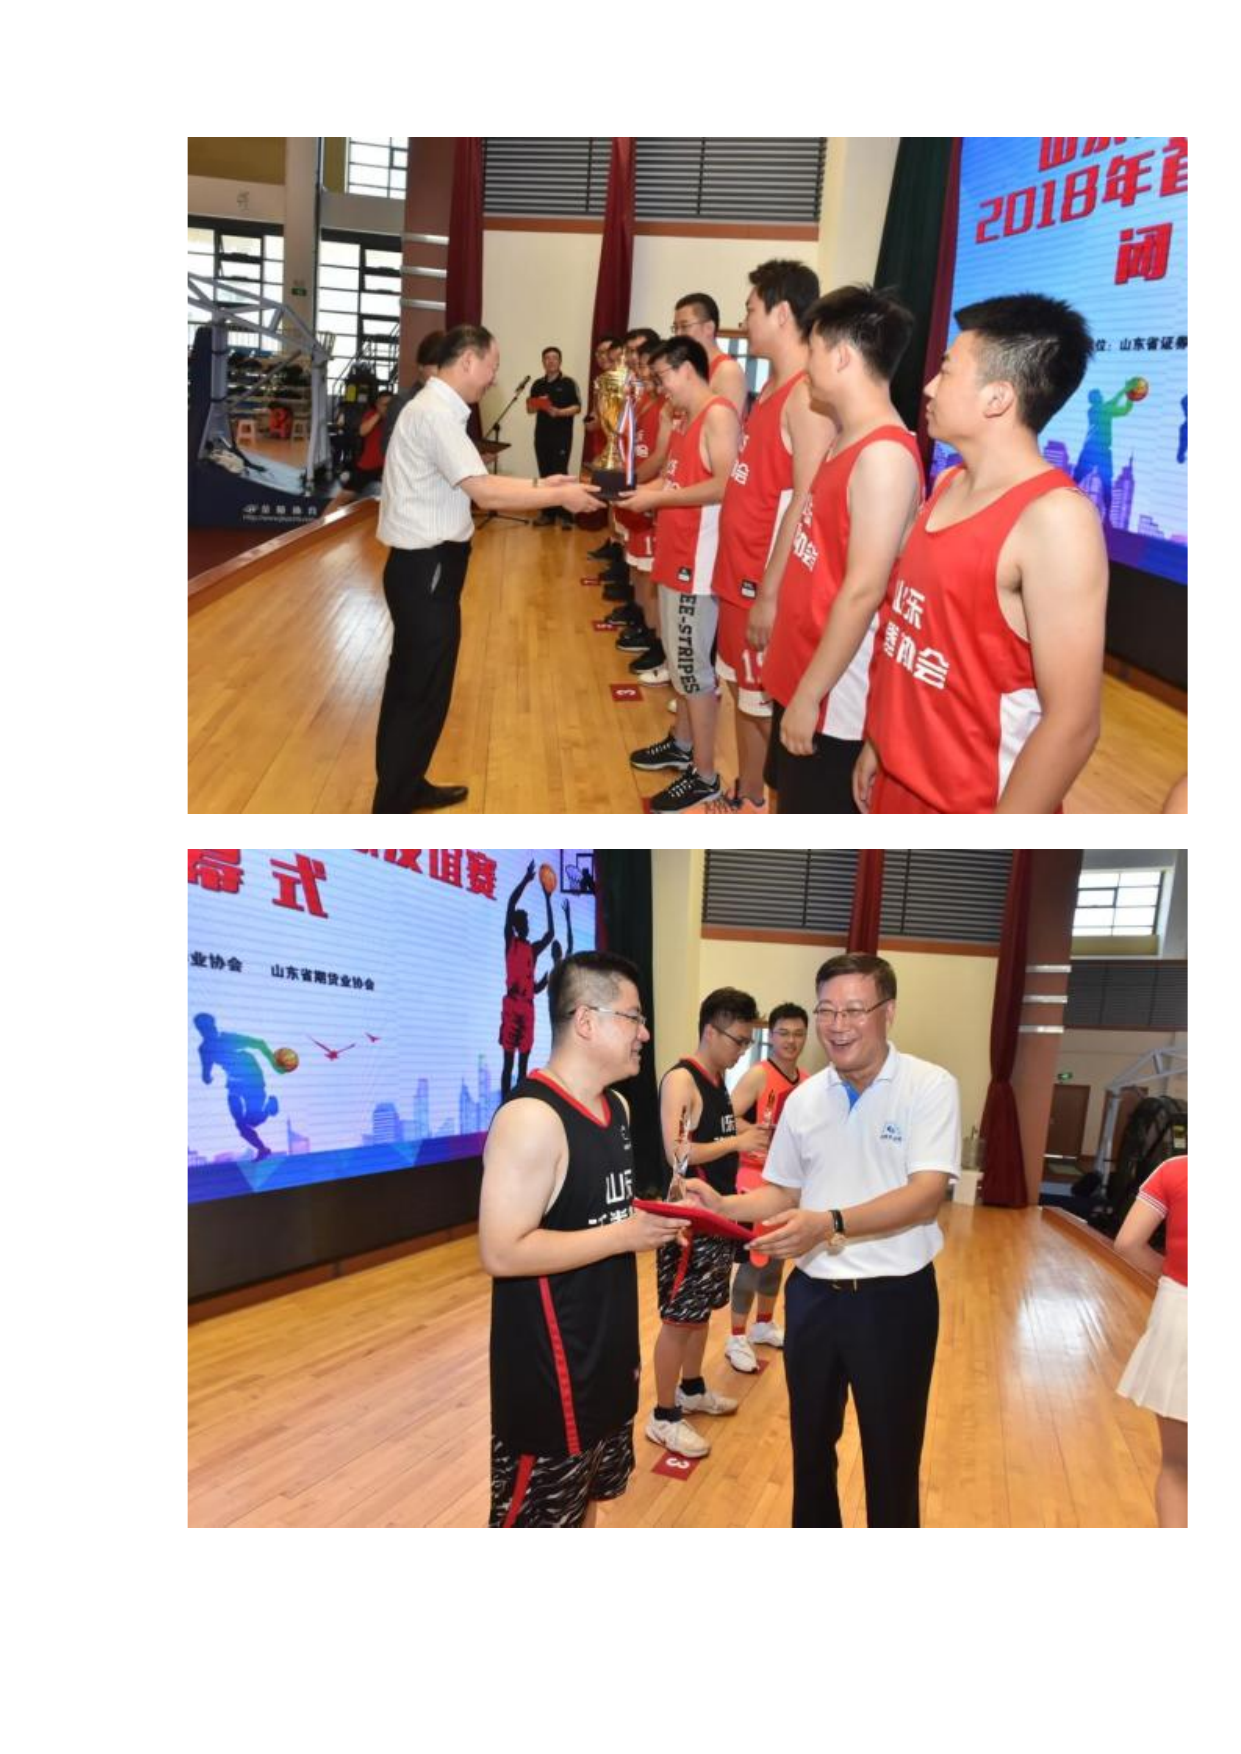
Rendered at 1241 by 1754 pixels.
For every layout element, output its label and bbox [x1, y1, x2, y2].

picture [187, 849, 1188, 1528]
picture [187, 137, 1188, 814]
